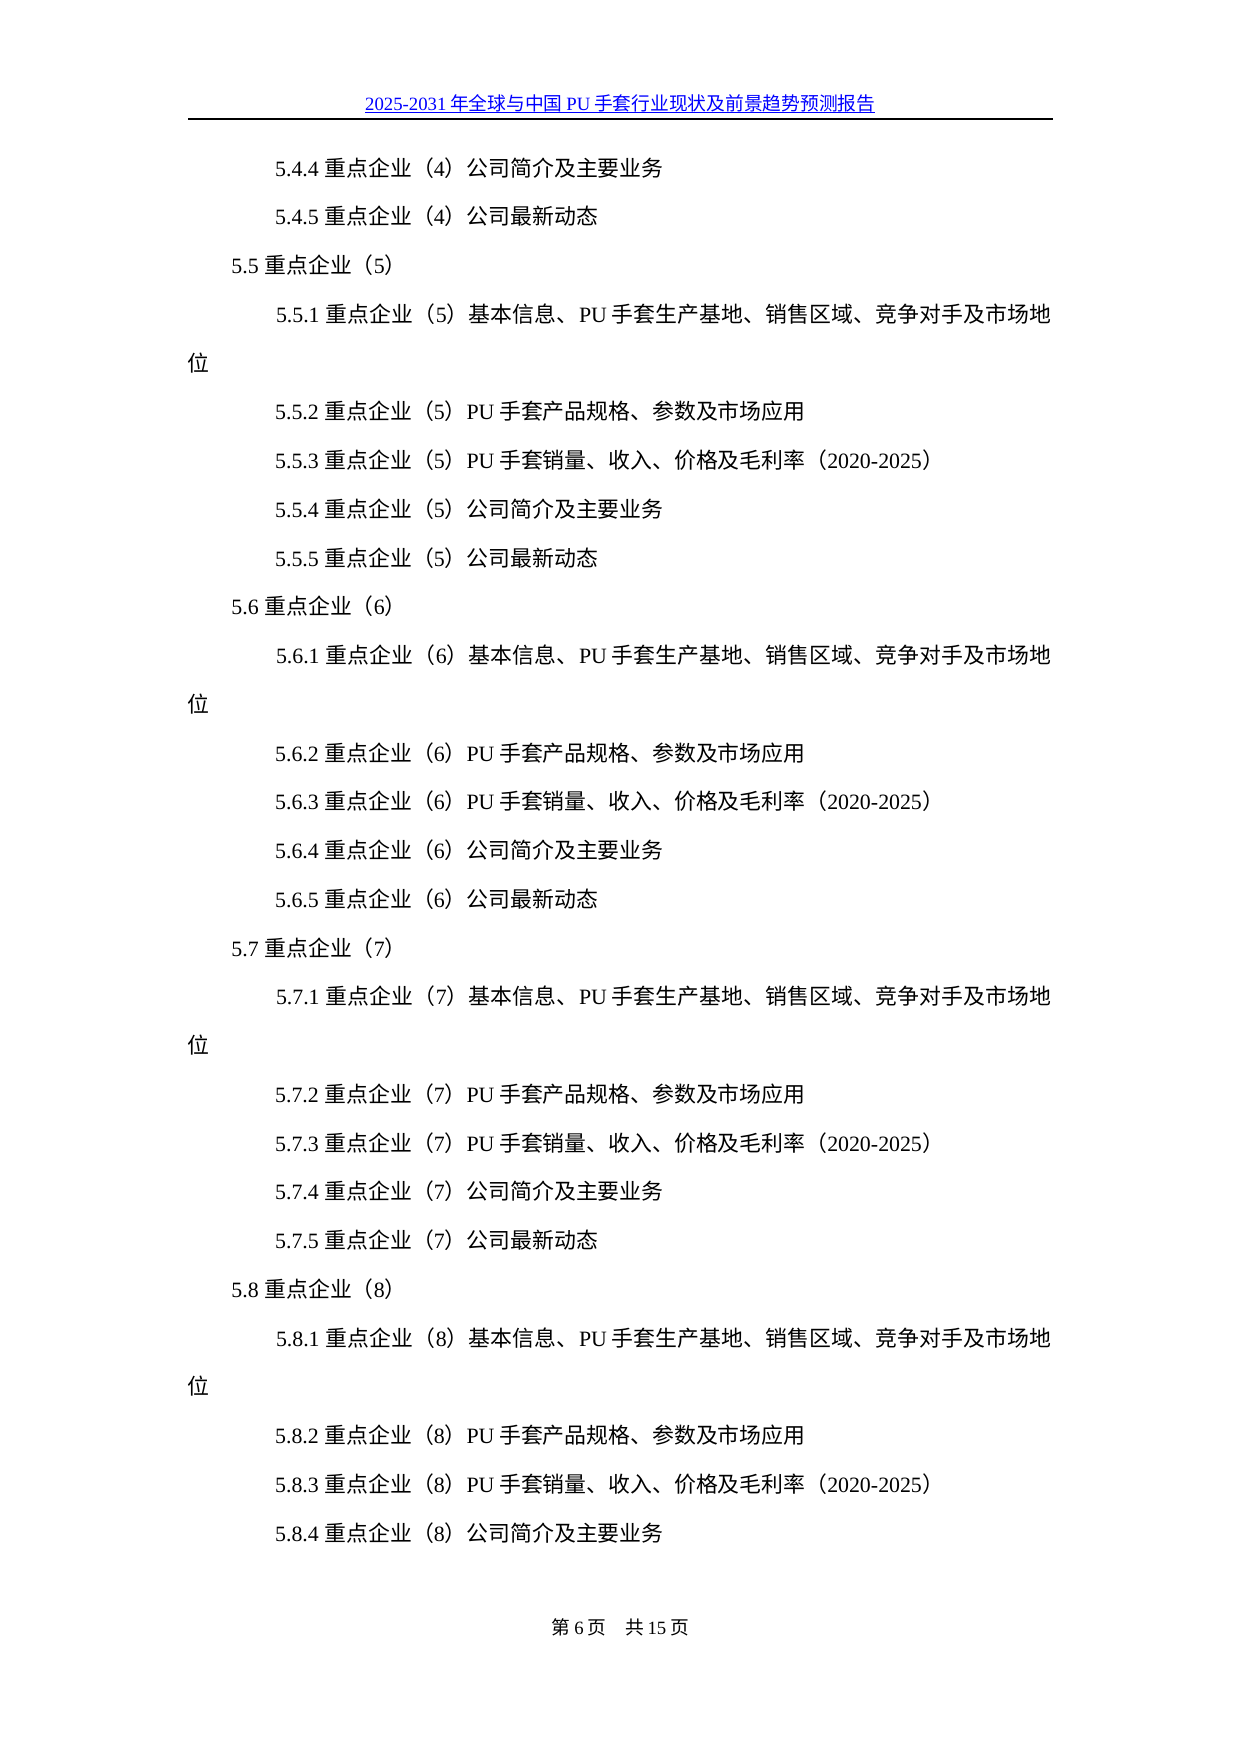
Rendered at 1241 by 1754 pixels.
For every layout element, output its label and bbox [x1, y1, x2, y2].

text [187, 150, 1053, 1548]
